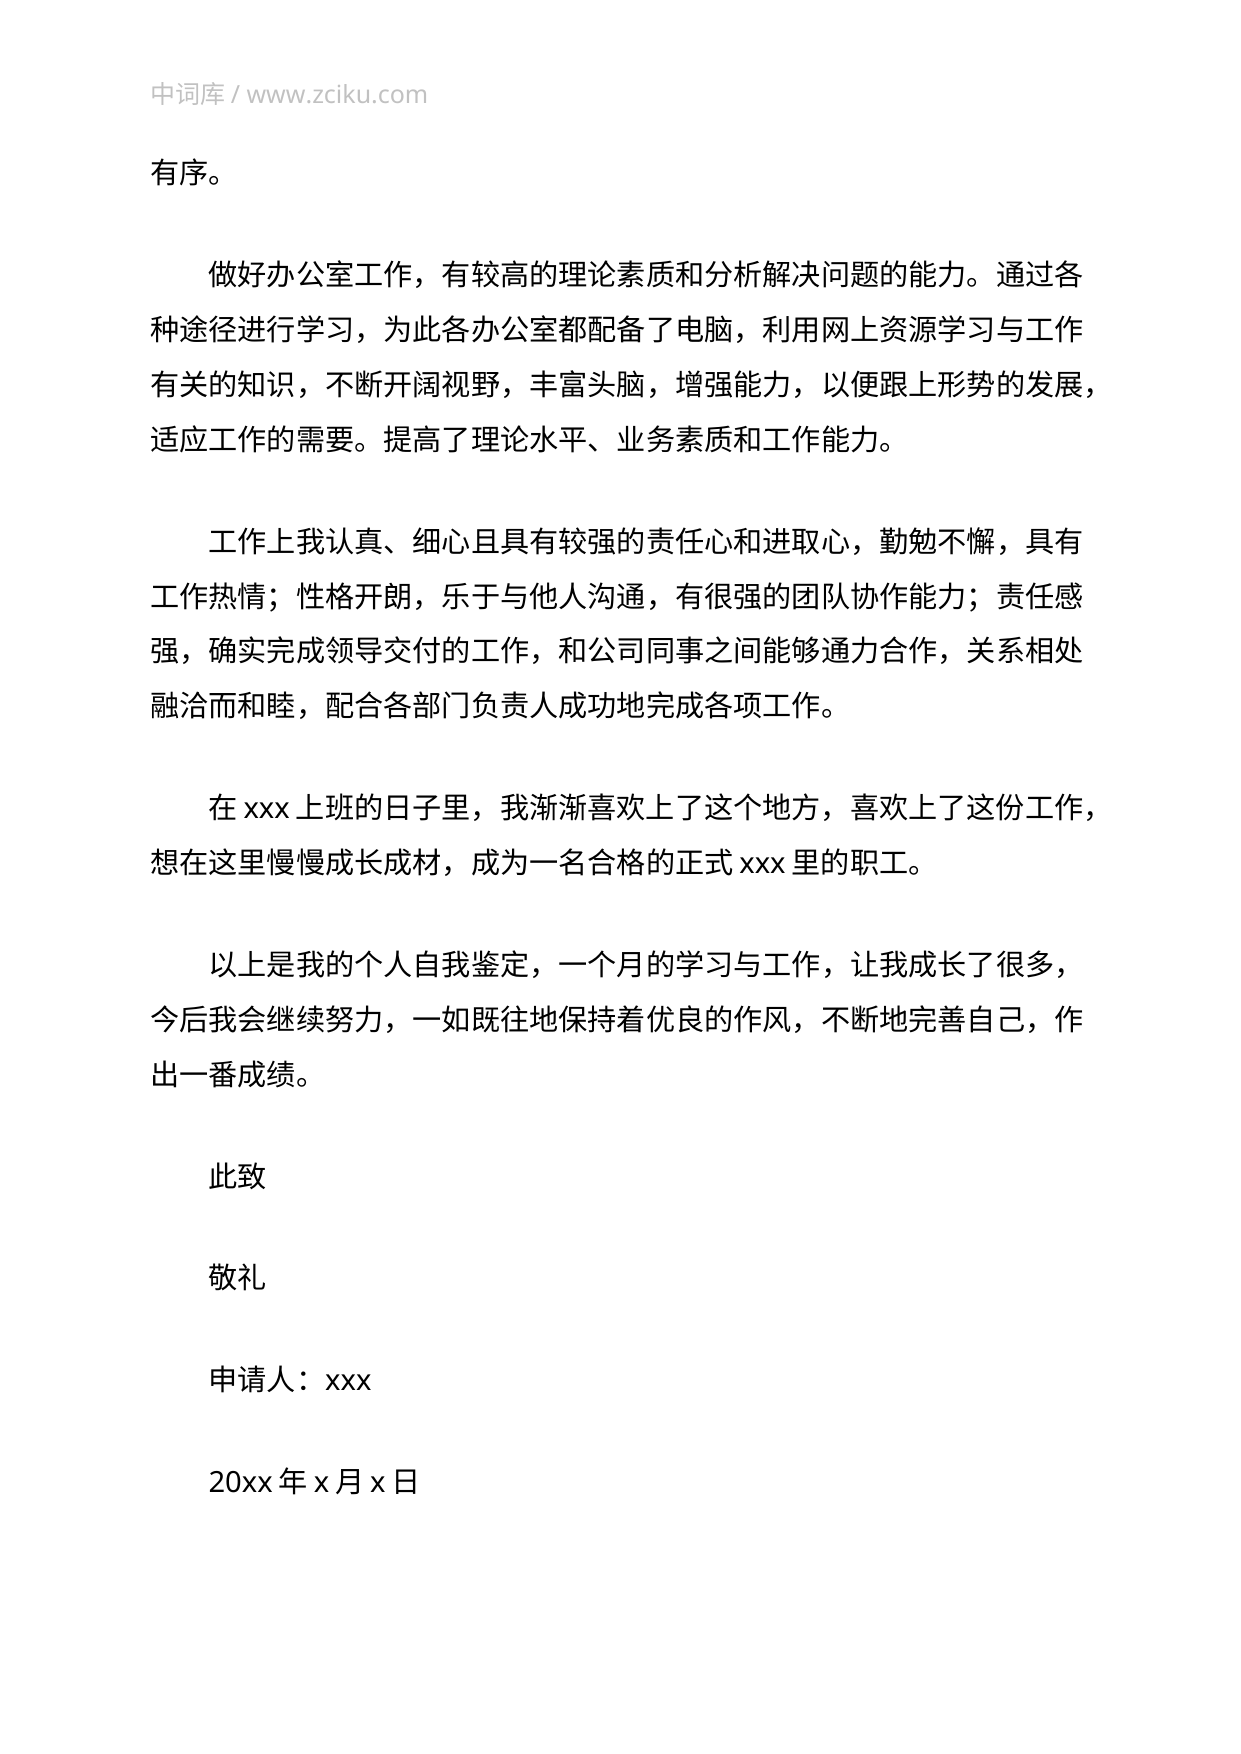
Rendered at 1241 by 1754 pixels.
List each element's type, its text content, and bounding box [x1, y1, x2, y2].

text 敬礼 [150, 1255, 1090, 1297]
text 在xxx上班的日子里，我渐渐喜欢上了这个地方，喜欢上了这份工作，想在这里慢慢成长成材，成为一名合格的正式xxx里的职工。 [150, 785, 1090, 882]
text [150, 150, 1090, 192]
text 工作上我认真、细心且具有较强的责任心和进取心，勤勉不懈，具有工作热情；性格开朗，乐于与他人沟通，有很强的团队协作能力；责任感强，确实完成领导交付的工作，和公司同事之间能够通力合作，关系相处融洽而和睦，配合各部门负责人成功地完成各项工作。 [150, 518, 1090, 725]
text 申请人：xxx [150, 1357, 1090, 1399]
text 此致 [150, 1153, 1090, 1196]
text 以上是我的个人自我鉴定，一个月的学习与工作，让我成长了很多，今后我会继续努力，一如既往地保持着优良的作风，不断地完善自己，作出一番成绩。 [150, 942, 1090, 1094]
text 20xx年x月x日 [150, 1459, 1090, 1501]
text 做好办公室工作，有较高的理论素质和分析解决问题的能力。通过各种途径进行学习，为此各办公室都配备了电脑，利用网上资源学习与工作有关的知识，不断开阔视野，丰富头脑，增强能力，以便跟上形势的发展，适应工作的需要。提高了理论水平、业务素质和工作能力。 [150, 252, 1090, 459]
